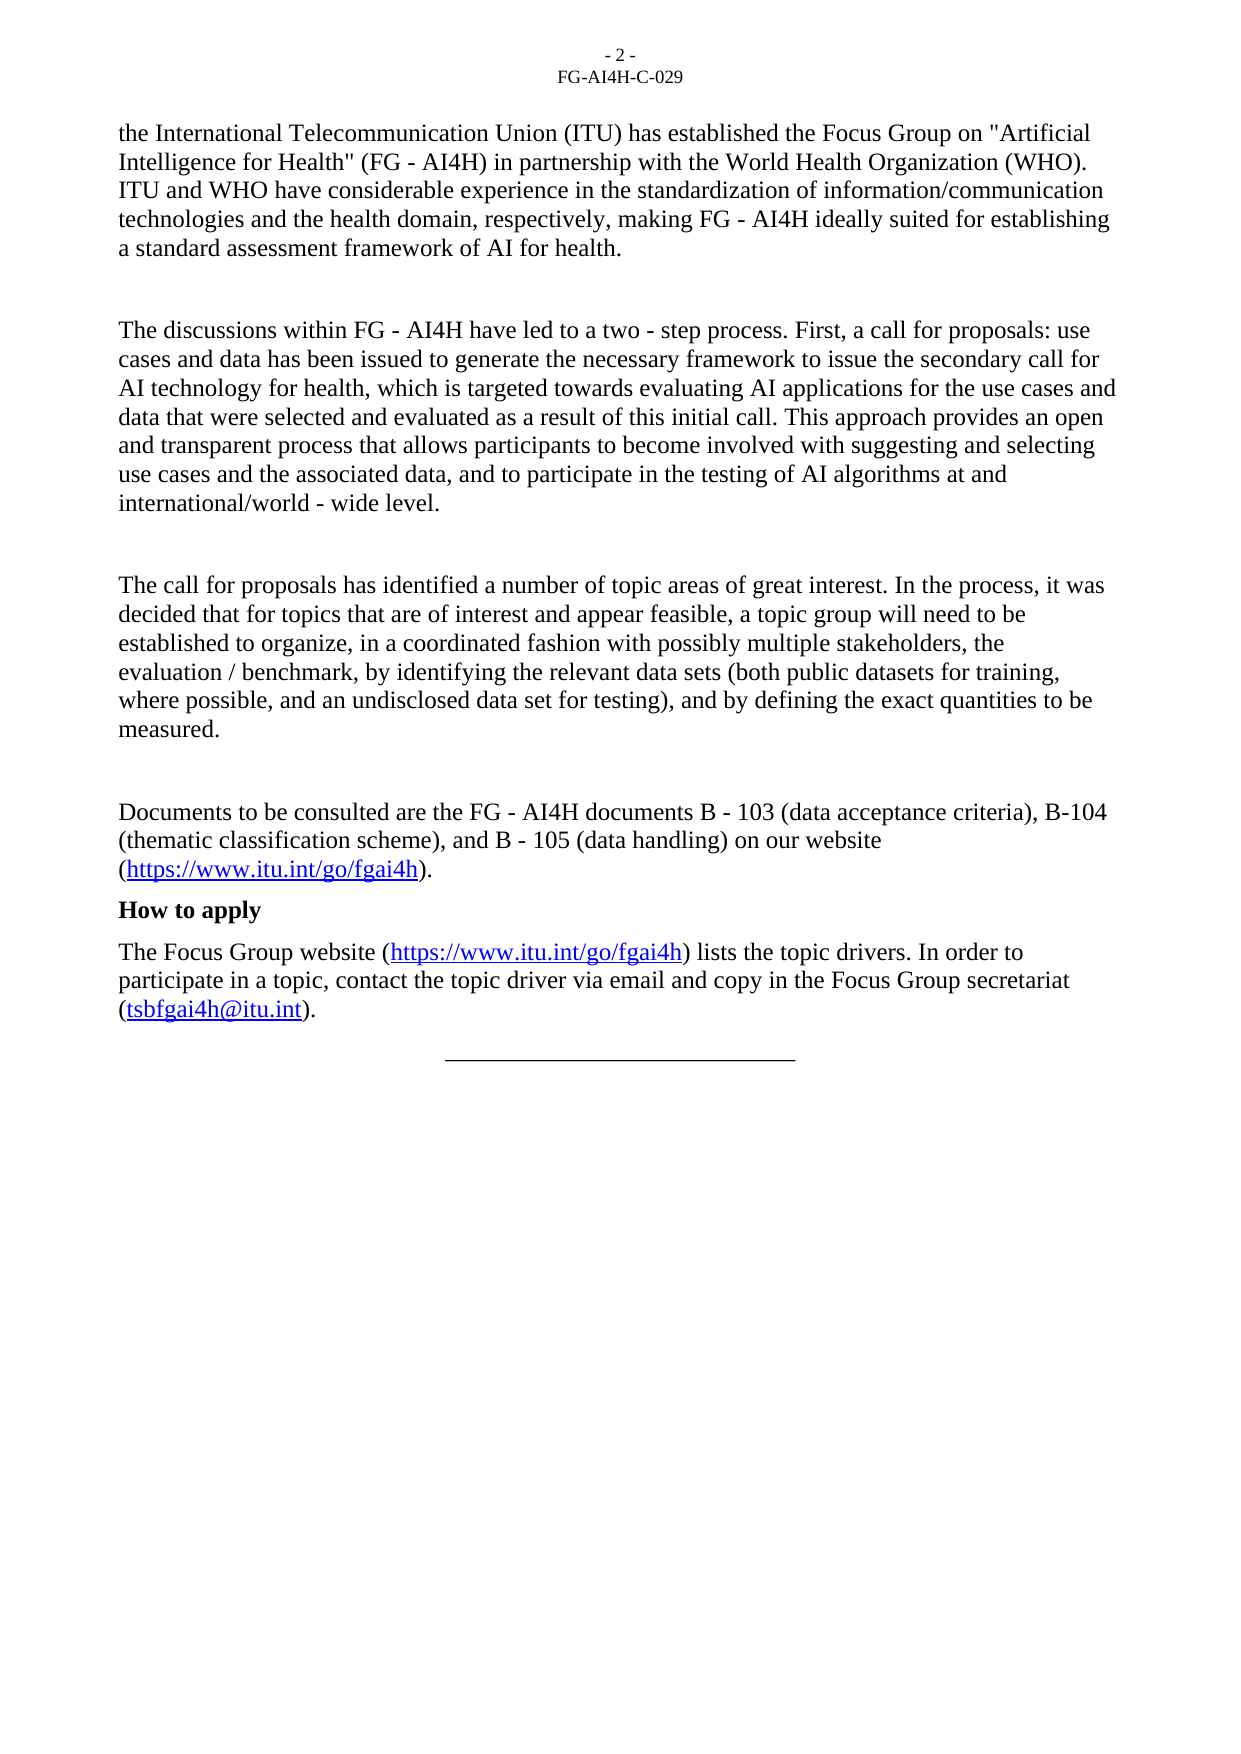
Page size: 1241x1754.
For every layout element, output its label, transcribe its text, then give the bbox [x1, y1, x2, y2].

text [118, 118, 1122, 262]
text Documents to be consulted are the FG - AI4H documents B - 103 (data acceptance criteria), B-104 (thematic classification scheme), and B - 105 (data handling) on our website (https://www.itu.int/go/fgai4h). [118, 797, 1122, 883]
text The Focus Group website (https://www.itu.int/go/fgai4h) lists the topic drivers. In order to participate in a topic, contact the topic driver via email and copy in the Focus Group secretariat (tsbfgai4h@itu.int). [118, 937, 1122, 1023]
text ____________________________ [118, 1036, 1122, 1064]
text The call for proposals has identified a number of topic areas of great interest. In the process, it was decided that for topics that are of interest and appear feasible, a topic group will need to be established to organize, in a coordinated fashion with possibly multiple stakeholders, the evaluation / benchmark, by identifying the relevant data sets (both public datasets for training, where possible, and an undisclosed data set for testing), and by defining the exact quantities to be measured. [118, 571, 1122, 743]
text How to apply [118, 896, 1122, 924]
text The discussions within FG - AI4H have led to a two - step process. First, a call for proposals: use cases and data has been issued to generate the necessary framework to issue the secondary call for AI technology for health, which is targeted towards evaluating AI applications for the use cases and data that were selected and evaluated as a result of this initial call. This approach provides an open and transparent process that allows participants to become involved with suggesting and selecting use cases and the associated data, and to participate in the testing of AI algorithms at and international/world - wide level. [118, 316, 1122, 517]
